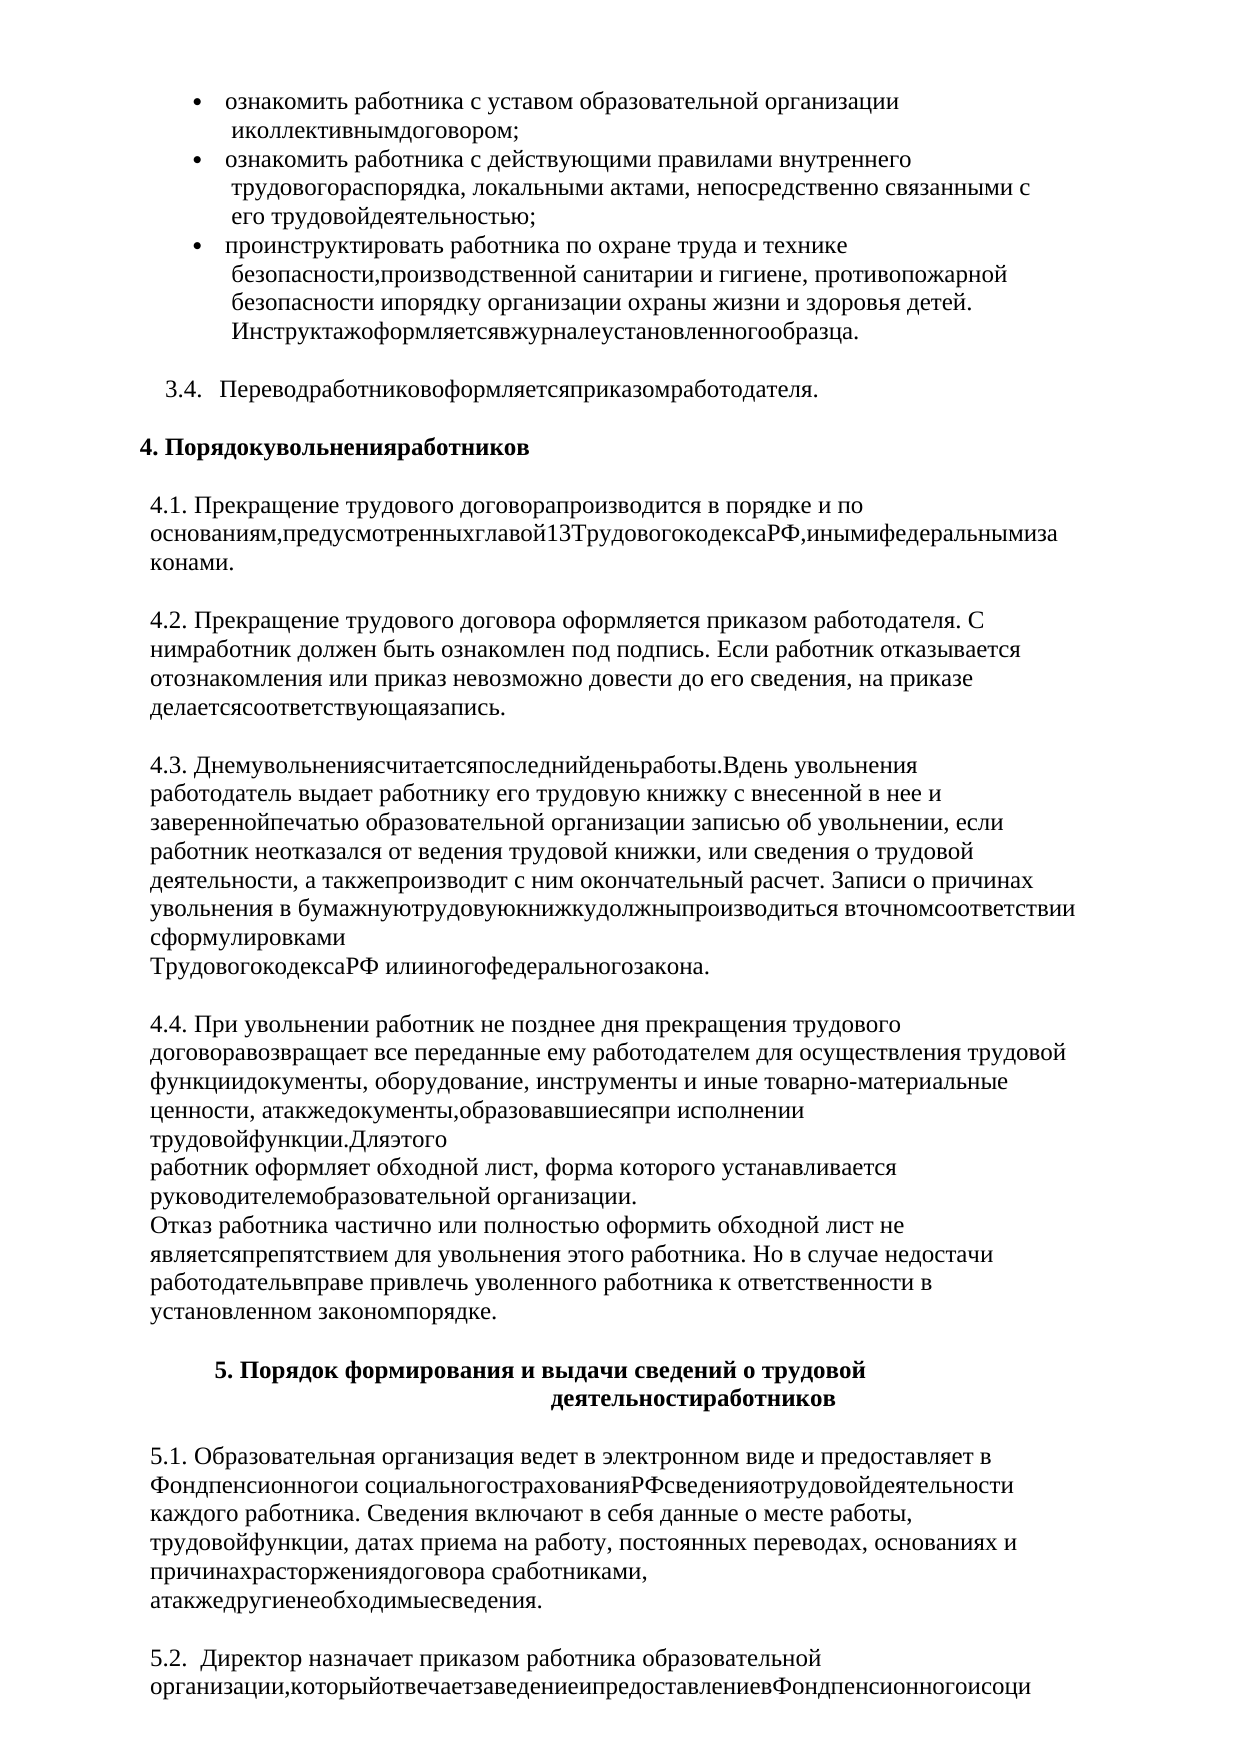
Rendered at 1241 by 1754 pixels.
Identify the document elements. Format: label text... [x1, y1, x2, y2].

subtitle Порядокувольненияработников [139, 432, 822, 461]
list Прекращение трудового договора оформляется приказом работодателя. С нимработник должен быть ознакомлен под подпись. Если работник отказывается отознакомления или приказ невозможно довести до его сведения, на приказе делаетсясоответствующаязапись. [150, 605, 1049, 720]
list Образовательная организация ведет в электронном виде и предоставляет в Фондпенсионногои социальногострахованияРФсведенияотрудовойдеятельности [150, 1441, 1057, 1498]
list проинструктировать работника по охране труда и технике безопасности,производственной санитарии и гигиене, противопожарной безопасности ипорядку организации охраны жизни и здоровья детей. Инструктажоформляетсявжурналеустановленногообразца. [194, 230, 1028, 345]
text ТрудовогокодексаРФ илииногофедеральногозакона. [150, 951, 1103, 980]
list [150, 1643, 1037, 1700]
list Прекращение трудового договорапроизводится в порядке и по основаниям,предусмотренныхглавой13ТрудовогокодексаРФ,инымифедеральнымизаконами. [150, 490, 1061, 576]
list Днемувольнениясчитаетсяпоследнийденьработы.Вдень увольнения [150, 750, 1103, 778]
list ознакомить работника с действующими правилами внутреннего трудовогораспорядка, локальными актами, непосредственно связанными с его трудовойдеятельностью; [194, 144, 1068, 230]
text Отказ работника частично или полностью оформить обходной лист не являетсяпрепятствием для увольнения этого работника. Но в случае недостачи работодательвправе привлечь уволенного работника к ответственности в установленном закономпорядке. [150, 1210, 1054, 1325]
subtitle Порядок формирования и выдачи сведений о трудовой деятельностиработников [214, 1355, 1026, 1412]
text каждого работника. Сведения включают в себя данные о месте работы, трудовойфункции, датах приема на работу, постоянных переводах, основаниях и причинахрасторжениядоговора сработниками, атакжедругиенеобходимыесведения. [150, 1498, 1029, 1613]
list Переводработниковоформляетсяприказомработодателя. [139, 374, 819, 403]
text работник оформляет обходной лист, форма которого устанавливается руководителемобразовательной организации. [150, 1152, 1067, 1210]
list ознакомить работника с уставом образовательной организации иколлективнымдоговором; [194, 86, 919, 144]
text работодатель выдает работнику его трудовую книжку с внесенной в нее и завереннойпечатью образовательной организации записью об увольнении, если работник неотказался от ведения трудовой книжки, или сведения о трудовой деятельности, а такжепроизводит с ним окончательный расчет. Записи о причинах увольнения в бумажнуютрудовуюкнижкудолжныпроизводиться вточномсоответствии сформулировками [150, 778, 1087, 951]
list При увольнении работник не позднее дня прекращения трудового договоравозвращает все переданные ему работодателем для осуществления трудовой функциидокументы, оборудование, инструменты и иные товарно-материальные ценности, атакжедокументы,образовавшиесяпри исполнении трудовойфункции.Дляэтого [150, 1009, 1072, 1152]
